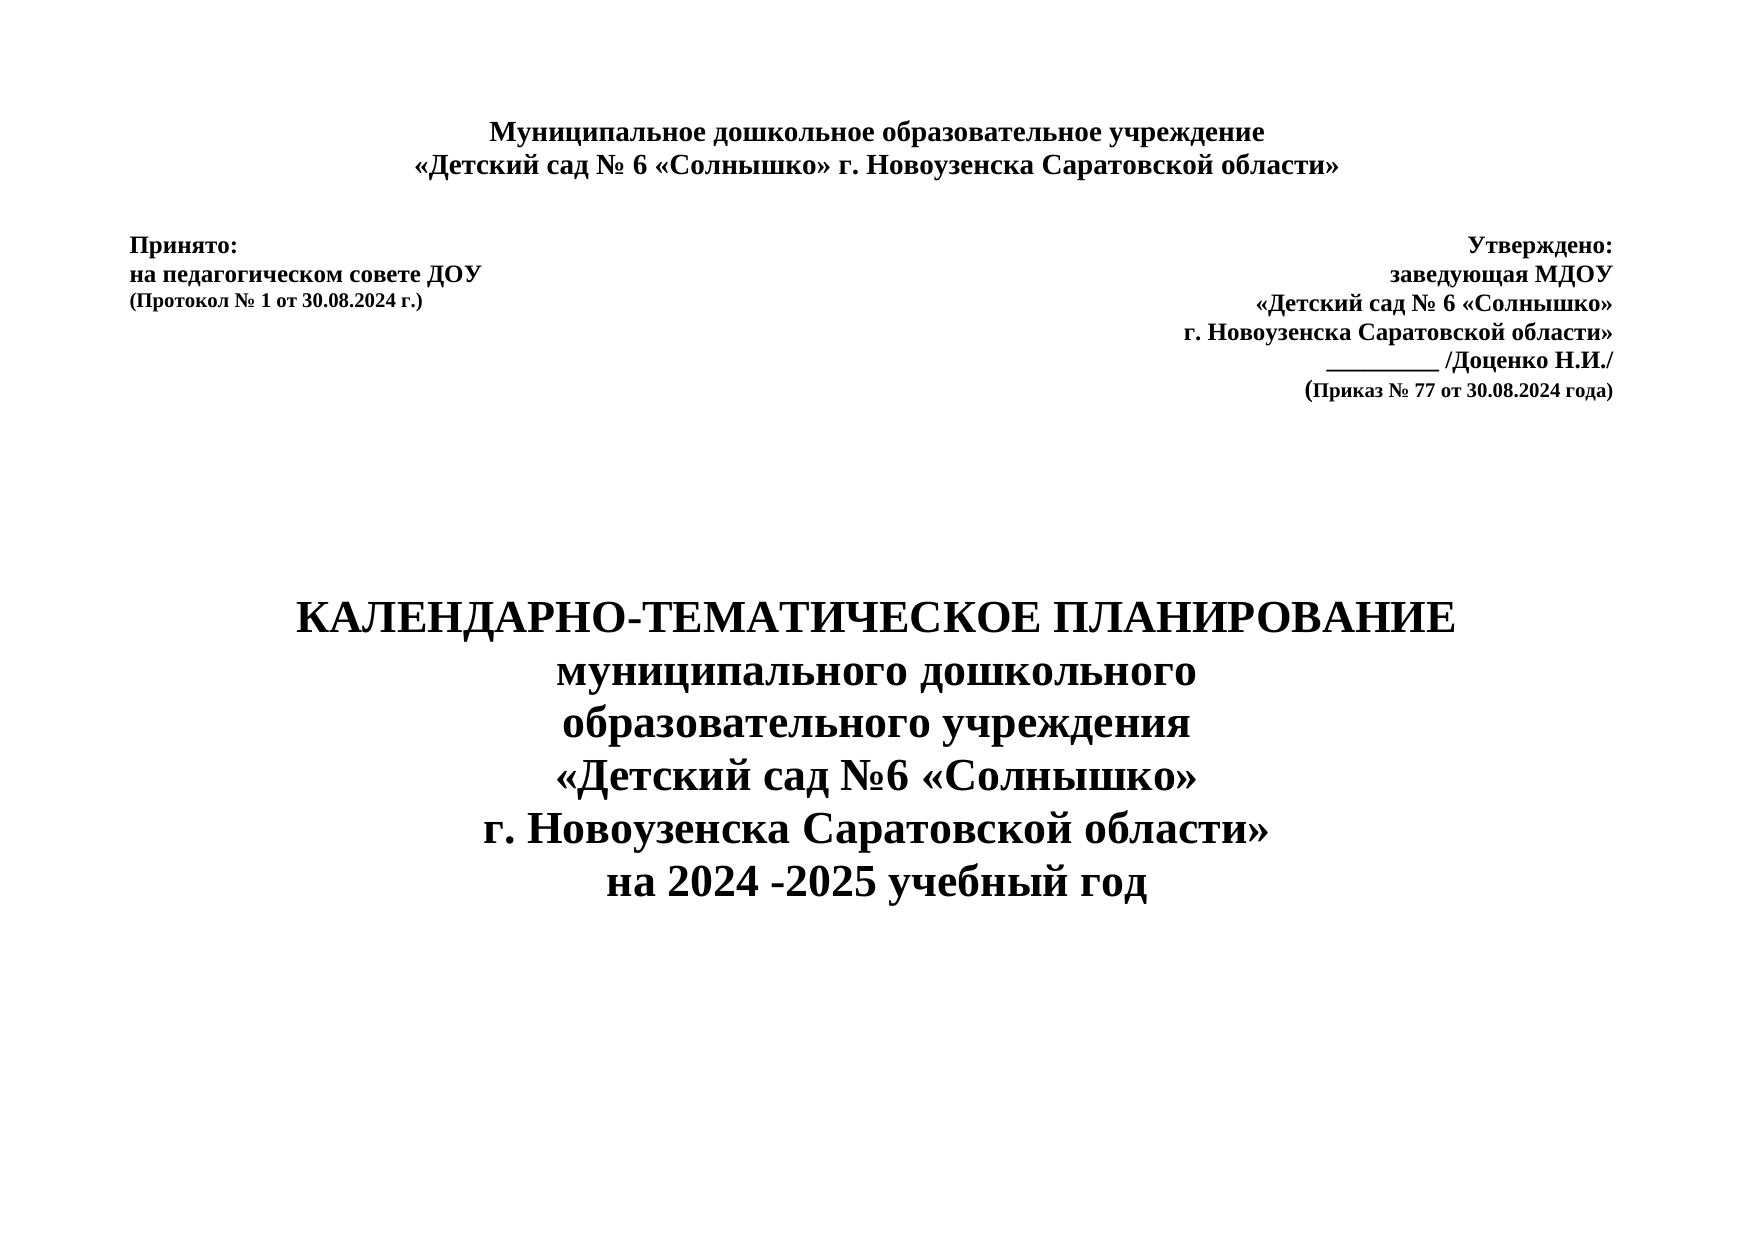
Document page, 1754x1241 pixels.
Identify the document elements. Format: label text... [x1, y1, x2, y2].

table_header Принято: на педагогическом совете ДОУ (Протокол № 1 от 30.08.2024 г.) [118, 202, 661, 403]
text КАЛЕНДАРНО-ТЕМАТИЧЕСКОЕ ПЛАНИРОВАНИЕ [118, 590, 1636, 642]
text на 2024 -2025 учебный год [118, 853, 1636, 906]
text «Детский сад № 6 «Солнышко» г. Новоузенска Саратовской области» [118, 147, 1636, 181]
text образовательного учреждения [118, 695, 1636, 748]
text муниципального дошкольного [118, 642, 1636, 695]
text «Детский сад №6 «Солнышко» [118, 748, 1636, 801]
table_header Утверждено: заведующая МДОУ «Детский сад № 6 «Солнышко» г. Новоузенска Саратовской области» _________ /Доценко Н.И./ (Приказ № 77 от 30.08.2024 года) [661, 202, 1624, 403]
text Муниципальное дошкольное образовательное учреждение [118, 114, 1636, 147]
text г. Новоузенска Саратовской области» [118, 801, 1636, 853]
